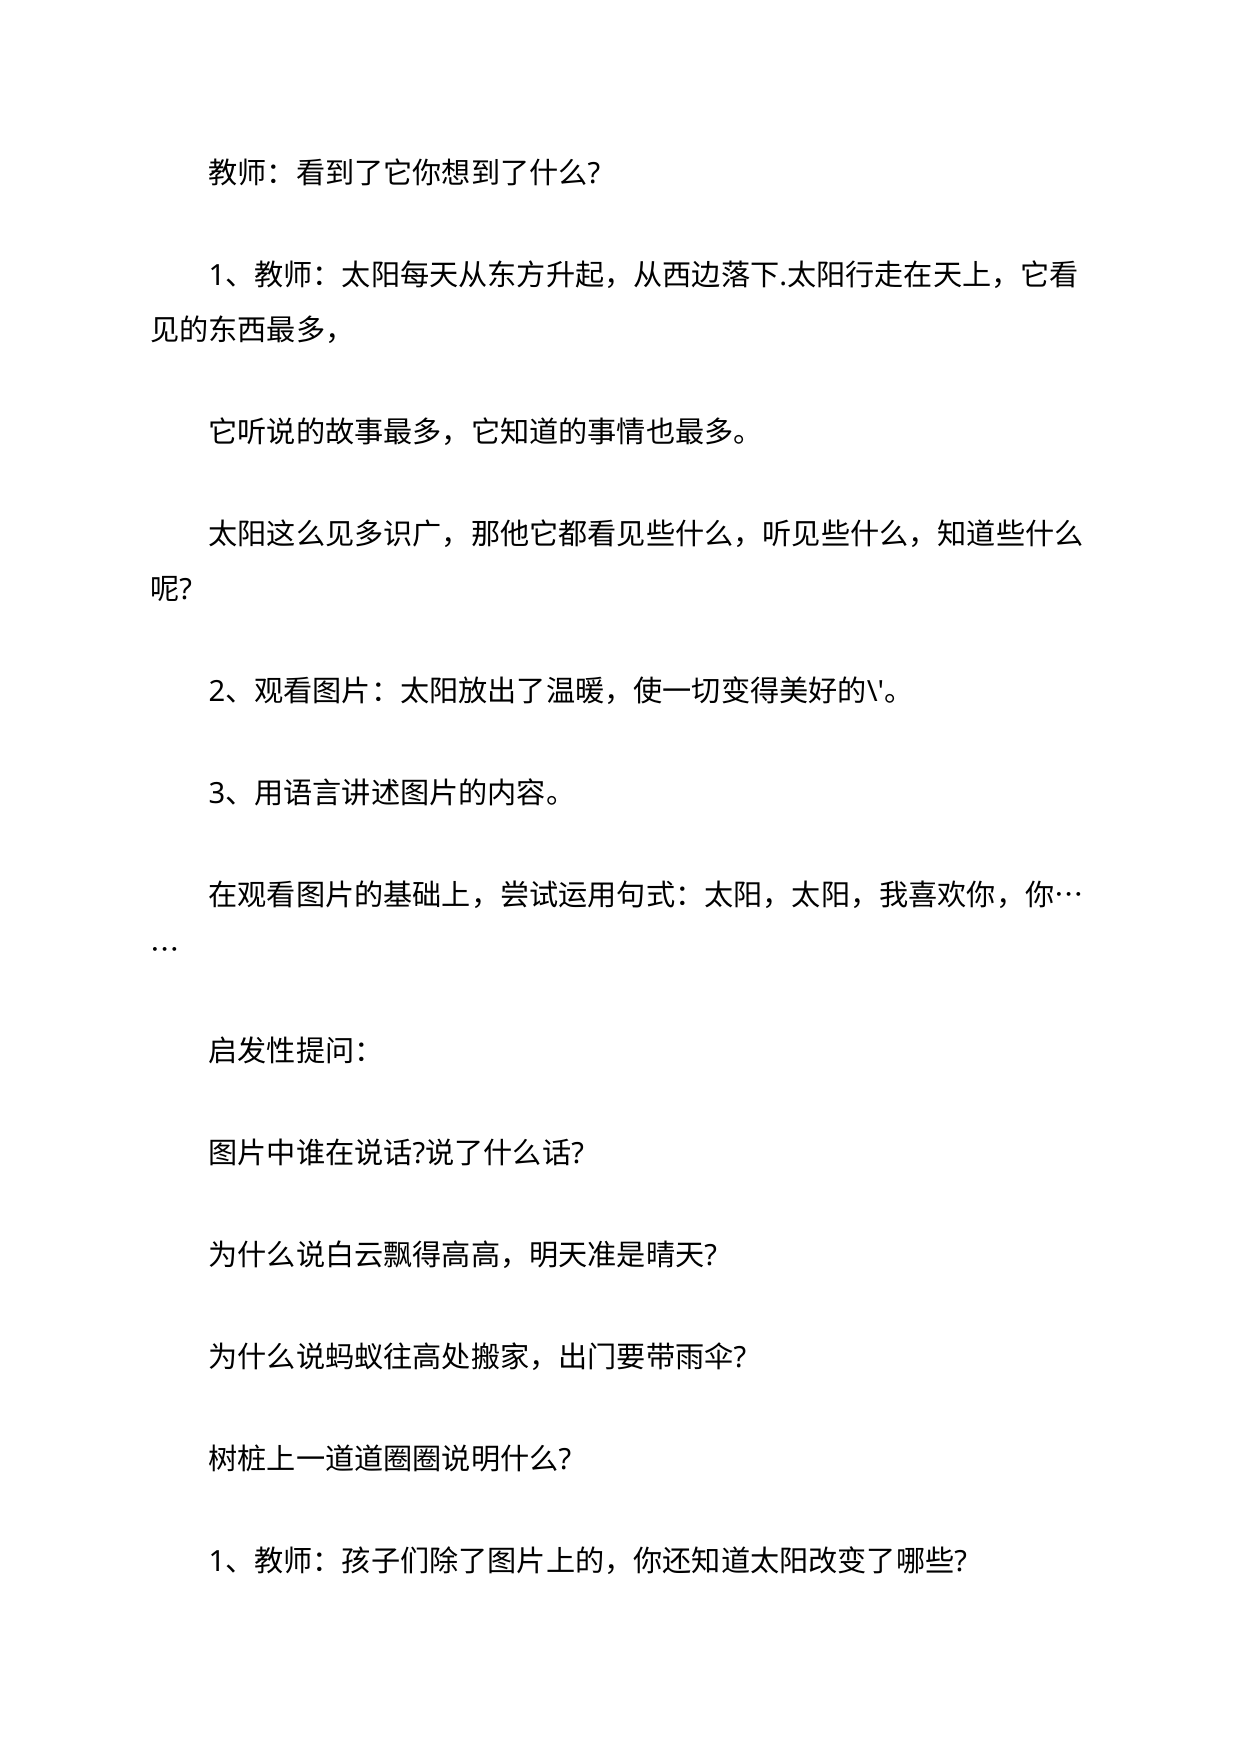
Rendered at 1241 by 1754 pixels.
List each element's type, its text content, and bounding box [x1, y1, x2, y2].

text 2、观看图片：太阳放出了温暖，使一切变得美好的\'。 [150, 667, 1090, 710]
text 它听说的故事最多，它知道的事情也最多。 [150, 409, 1090, 451]
text 为什么说蚂蚁往高处搬家，出门要带雨伞? [150, 1334, 1090, 1376]
text 为什么说白云飘得高高，明天准是晴天? [150, 1232, 1090, 1274]
text 1、教师：孩子们除了图片上的，你还知道太阳改变了哪些? [150, 1538, 1090, 1580]
text 3、用语言讲述图片的内容。 [150, 769, 1090, 812]
text 1、教师：太阳每天从东方升起，从西边落下.太阳行走在天上，它看见的东西最多， [150, 252, 1090, 349]
text 图片中谁在说话?说了什么话? [150, 1130, 1090, 1172]
text 教师：看到了它你想到了什么? [150, 150, 1090, 192]
text 太阳这么见多识广，那他它都看见些什么，听见些什么，知道些什么呢? [150, 511, 1090, 608]
text 启发性提问： [150, 1028, 1090, 1070]
text 在观看图片的基础上，尝试运用句式：太阳，太阳，我喜欢你，你…… [150, 871, 1090, 968]
text 树桩上一道道圈圈说明什么? [150, 1436, 1090, 1478]
